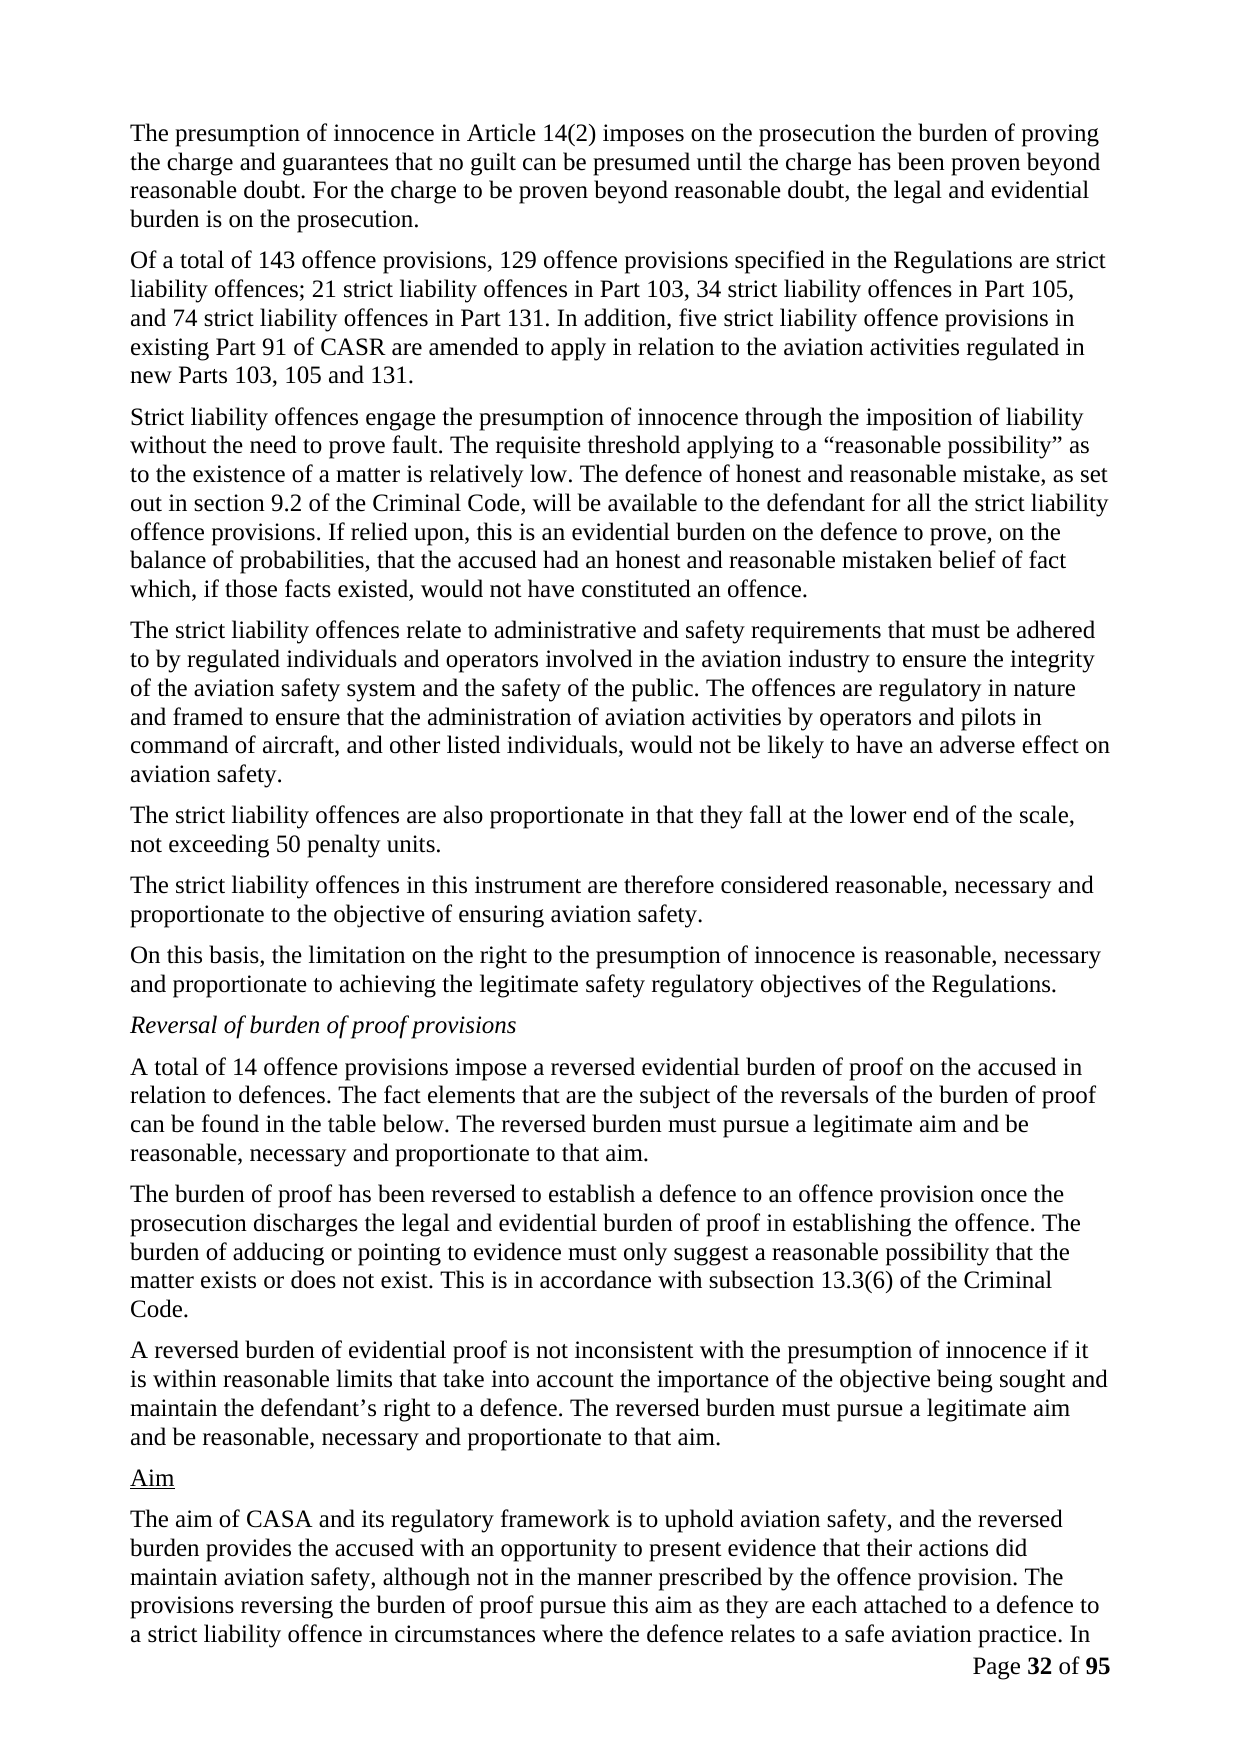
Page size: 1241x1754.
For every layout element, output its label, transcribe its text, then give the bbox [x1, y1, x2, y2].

text Of a total of 143 offence provisions, 129 offence provisions specified in the Regulations are strict liability offences; 21 strict liability offences in Part 103, 34 strict liability offences in Part 105, and 74 strict liability offences in Part 131. In addition, five strict liability offence provisions in existing Part 91 of CASR are amended to apply in relation to the aviation activities regulated in new Parts 103, 105 and 131. [130, 246, 1110, 389]
text The burden of proof has been reversed to establish a defence to an offence provision once the prosecution discharges the legal and evidential burden of proof in establishing the offence. The burden of adducing or pointing to evidence must only suggest a reasonable possibility that the matter exists or does not exist. This is in accordance with subsection 13.3(6) of the Criminal Code. [130, 1179, 1110, 1323]
text The presumption of innocence in Article 14(2) imposes on the prosecution the burden of proving the charge and guarantees that no guilt can be presumed until the charge has been proven beyond reasonable doubt. For the charge to be proven beyond reasonable doubt, the legal and evidential burden is on the prosecution. [130, 118, 1110, 233]
text On this basis, the limitation on the right to the presumption of innocence is reasonable, necessary and proportionate to achieving the legitimate safety regulatory objectives of the Regulations. [130, 941, 1110, 998]
text Aim [130, 1463, 1110, 1492]
text The strict liability offences in this instrument are therefore considered reasonable, necessary and proportionate to the objective of ensuring aviation safety. [130, 871, 1110, 928]
text A total of 14 offence provisions impose a reversed evidential burden of proof on the accused in relation to defences. The fact elements that are the subject of the reversals of the burden of proof can be found in the table below. The reversed burden must pursue a legitimate aim and be reasonable, necessary and proportionate to that aim. [130, 1052, 1110, 1167]
text The strict liability offences relate to administrative and safety requirements that must be adhered to by regulated individuals and operators involved in the aviation industry to ensure the integrity of the aviation safety system and the safety of the public. The offences are regulatory in nature and framed to ensure that the administration of aviation activities by operators and pilots in command of aircraft, and other listed individuals, would not be likely to have an adverse effect on aviation safety. [130, 616, 1110, 788]
text Reversal of burden of proof provisions [130, 1011, 1110, 1039]
text The strict liability offences are also proportionate in that they fall at the lower end of the scale, not exceeding 50 penalty units. [130, 801, 1110, 858]
text Strict liability offences engage the presumption of innocence through the imposition of liability without the need to prove fault. The requisite threshold applying to a “reasonable possibility” as to the existence of a matter is relatively low. The defence of honest and reasonable mistake, as set out in section 9.2 of the Criminal Code, will be available to the defendant for all the strict liability offence provisions. If relied upon, this is an evidential burden on the defence to prove, on the balance of probabilities, that the accused had an honest and reasonable mistaken belief of fact which, if those facts existed, would not have constituted an offence. [130, 402, 1110, 603]
text A reversed burden of evidential proof is not inconsistent with the presumption of innocence if it is within reasonable limits that take into account the importance of the objective being sought and maintain the defendant’s right to a defence. The reversed burden must pursue a legitimate aim and be reasonable, necessary and proportionate to that aim. [130, 1336, 1110, 1451]
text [130, 1504, 1110, 1648]
